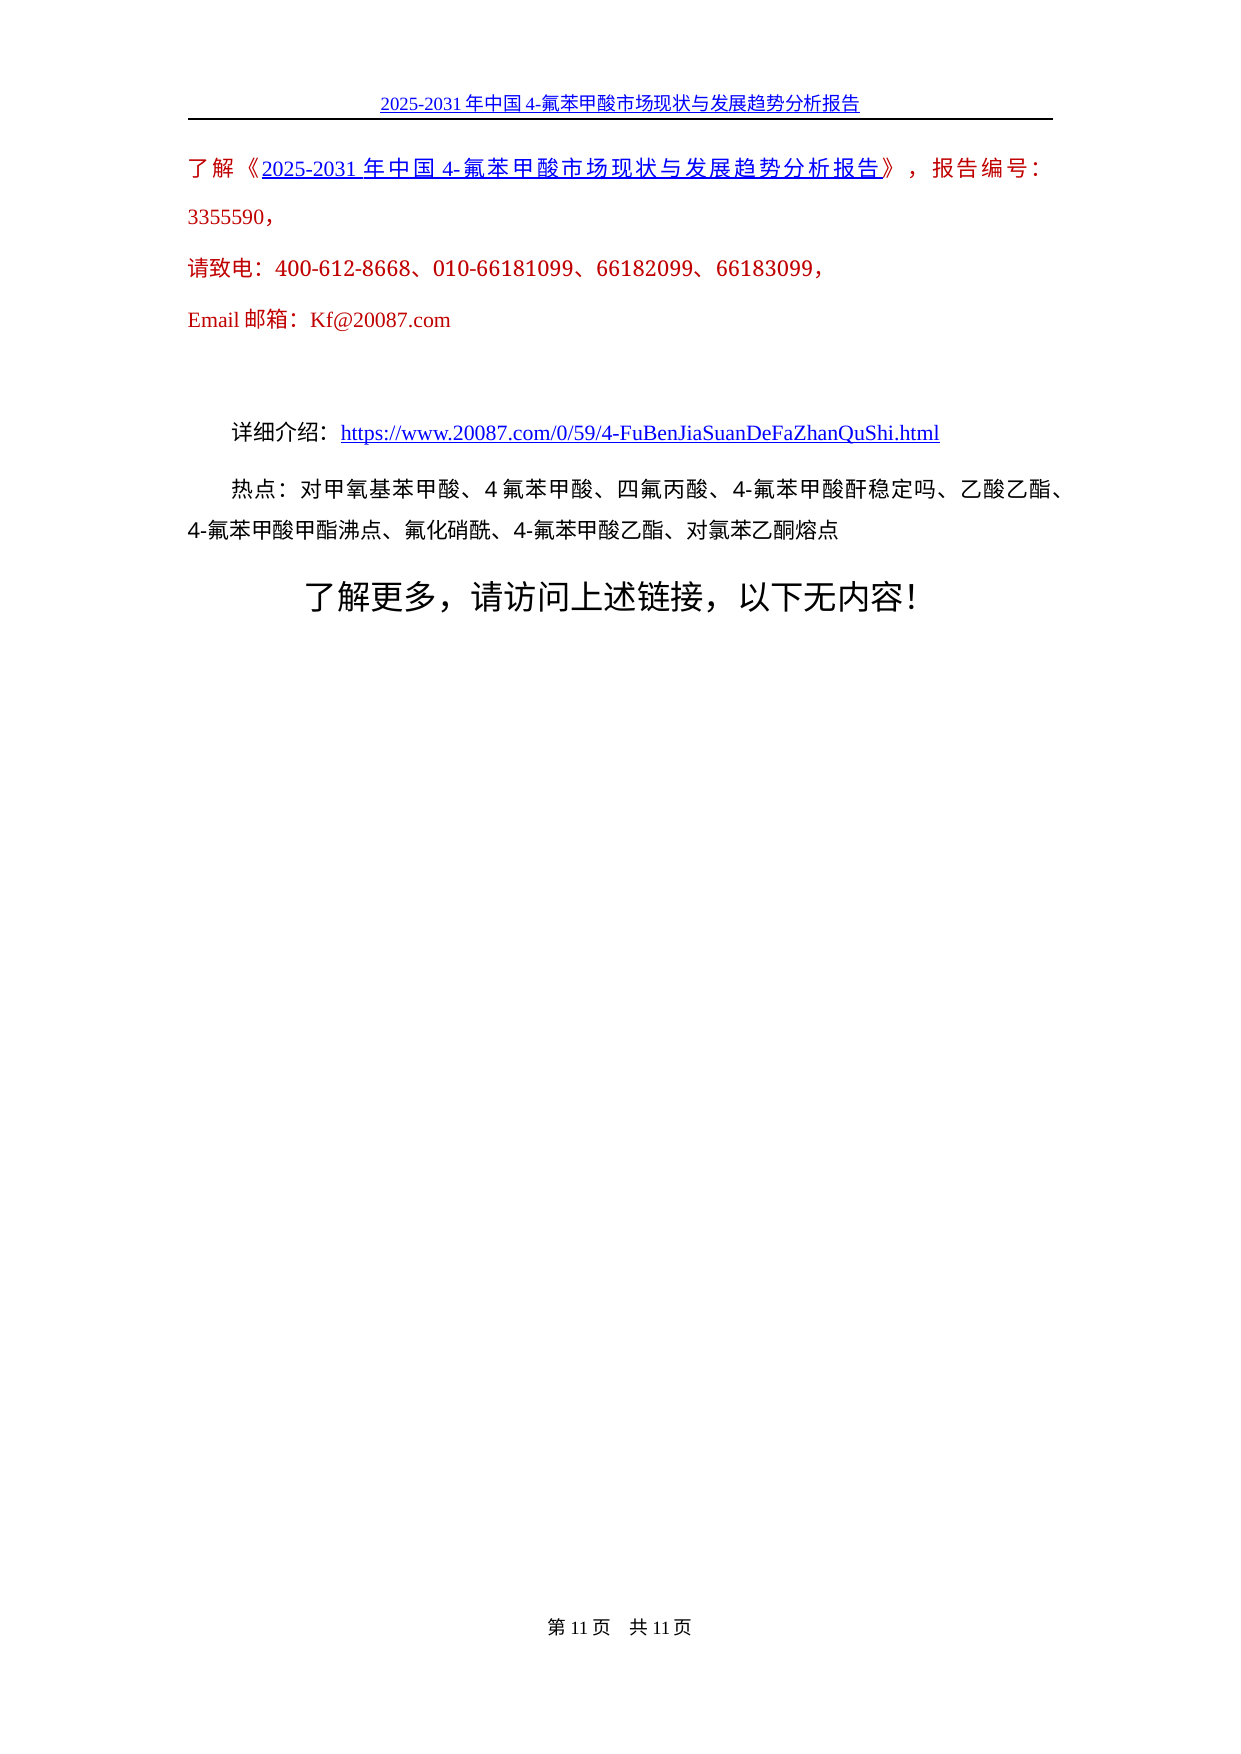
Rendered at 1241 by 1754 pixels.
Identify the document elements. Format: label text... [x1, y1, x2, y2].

text 详细介绍：https://www.20087.com/0/59/4-FuBenJiaSuanDeFaZhanQuShi.html [187, 415, 1053, 447]
text 请致电：400-612-8668、010-66181099、66182099、66183099， [187, 251, 1053, 283]
text Email邮箱：Kf@20087.com [187, 302, 1053, 334]
title 了解更多，请访问上述链接，以下无内容！ [187, 562, 1053, 627]
text 热点：对甲氧基苯甲酸、4氟苯甲酸、四氟丙酸、4-氟苯甲酸酐稳定吗、乙酸乙酯、4-氟苯甲酸甲酯沸点、氟化硝酰、4-氟苯甲酸乙酯、对氯苯乙酮熔点 [187, 472, 1053, 545]
text 了解《2025-2031年中国4-氟苯甲酸市场现状与发展趋势分析报告》，报告编号：3355590， [187, 150, 1053, 231]
